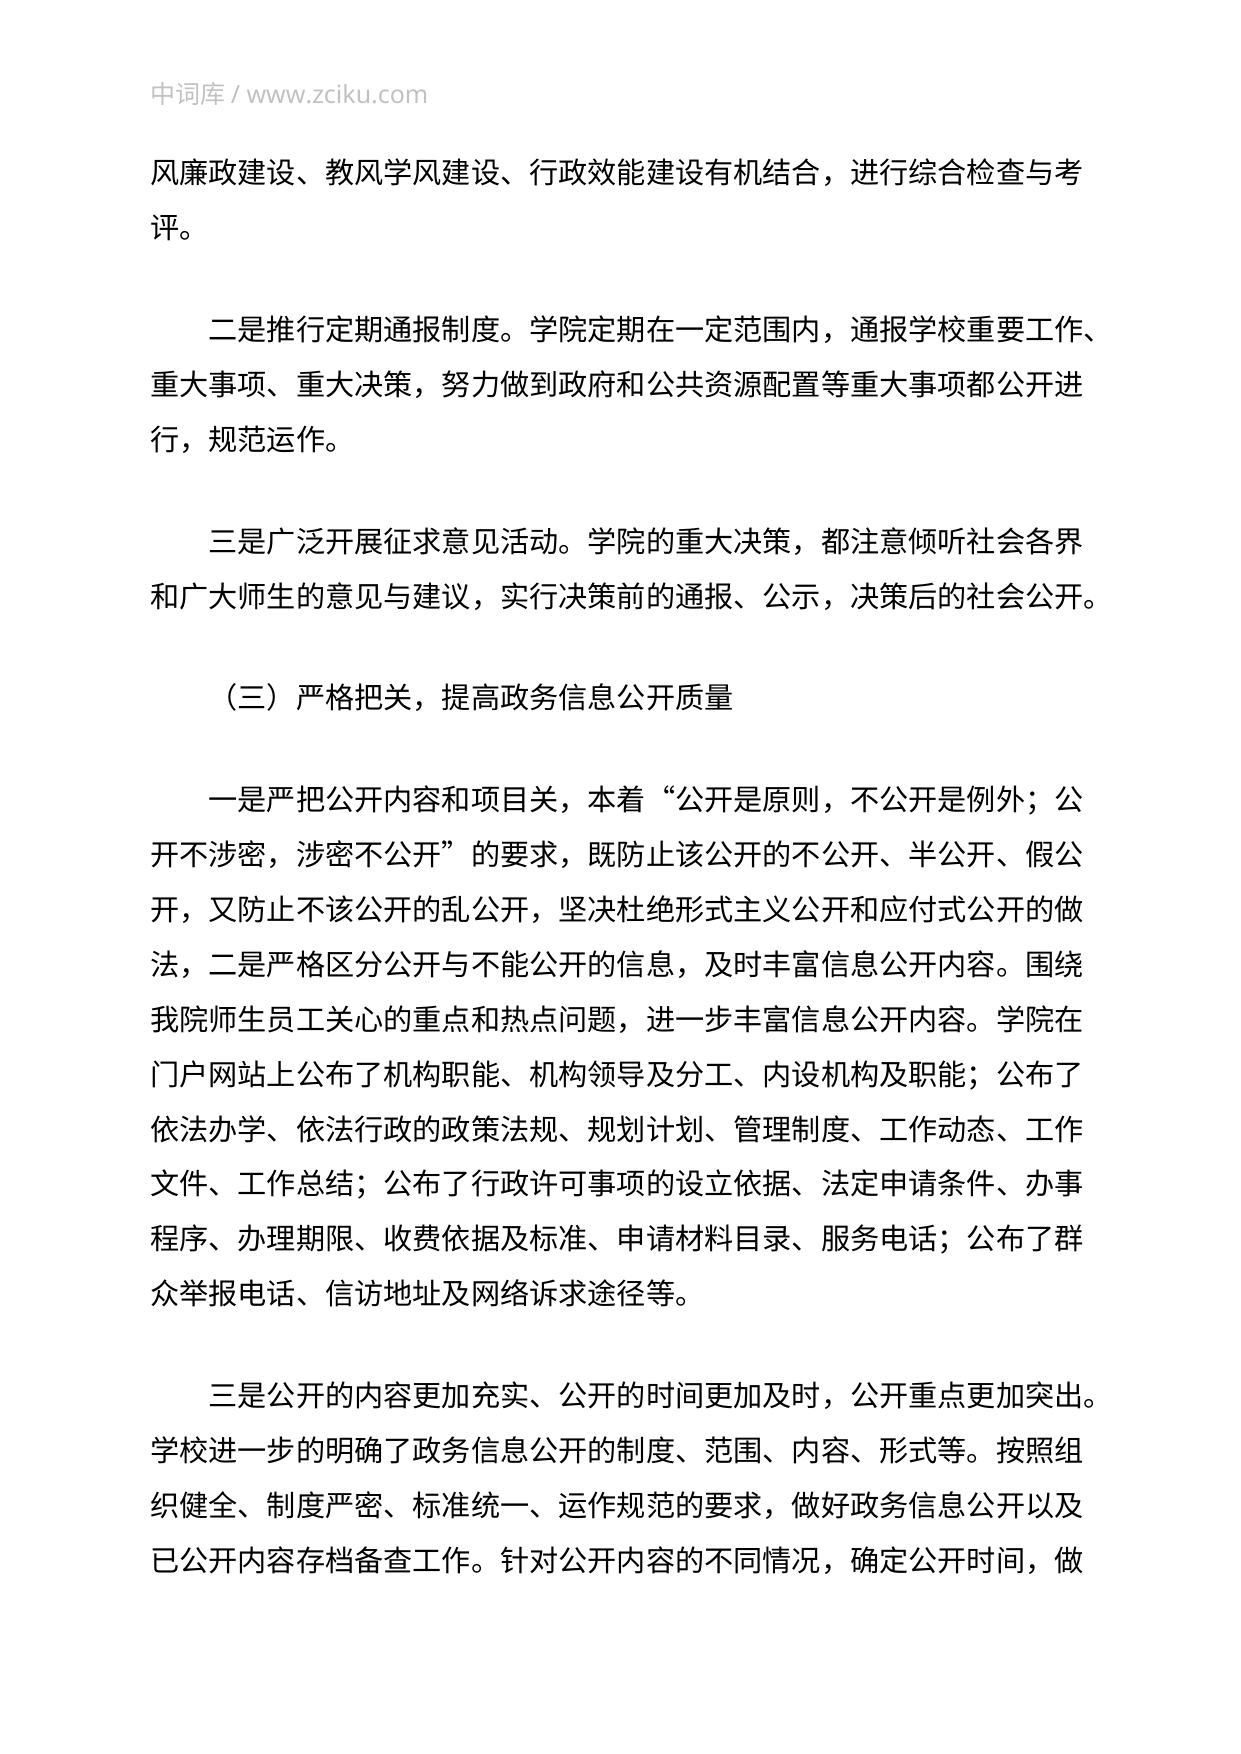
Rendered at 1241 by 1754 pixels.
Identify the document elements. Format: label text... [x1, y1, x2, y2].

text 三是广泛开展征求意见活动。学院的重大决策，都注意倾听社会各界和广大师生的意见与建议，实行决策前的通报、公示，决策后的社会公开。 [150, 518, 1090, 615]
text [150, 150, 1090, 247]
text 二是推行定期通报制度。学院定期在一定范围内，通报学校重要工作、重大事项、重大决策，努力做到政府和公共资源配置等重大事项都公开进行，规范运作。 [150, 307, 1090, 459]
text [150, 1372, 1090, 1579]
text （三）严格把关，提高政务信息公开质量 [150, 675, 1090, 717]
text 一是严把公开内容和项目关，本着“公开是原则，不公开是例外；公开不涉密，涉密不公开”的要求，既防止该公开的不公开、半公开、假公开，又防止不该公开的乱公开，坚决杜绝形式主义公开和应付式公开的做法，二是严格区分公开与不能公开的信息，及时丰富信息公开内容。围绕我院师生员工关心的重点和热点问题，进一步丰富信息公开内容。学院在门户网站上公布了机构职能、机构领导及分工、内设机构及职能；公布了依法办学、依法行政的政策法规、规划计划、管理制度、工作动态、工作文件、工作总结；公布了行政许可事项的设立依据、法定申请条件、办事程序、办理期限、收费依据及标准、申请材料目录、服务电话；公布了群众举报电话、信访地址及网络诉求途径等。 [150, 777, 1090, 1313]
